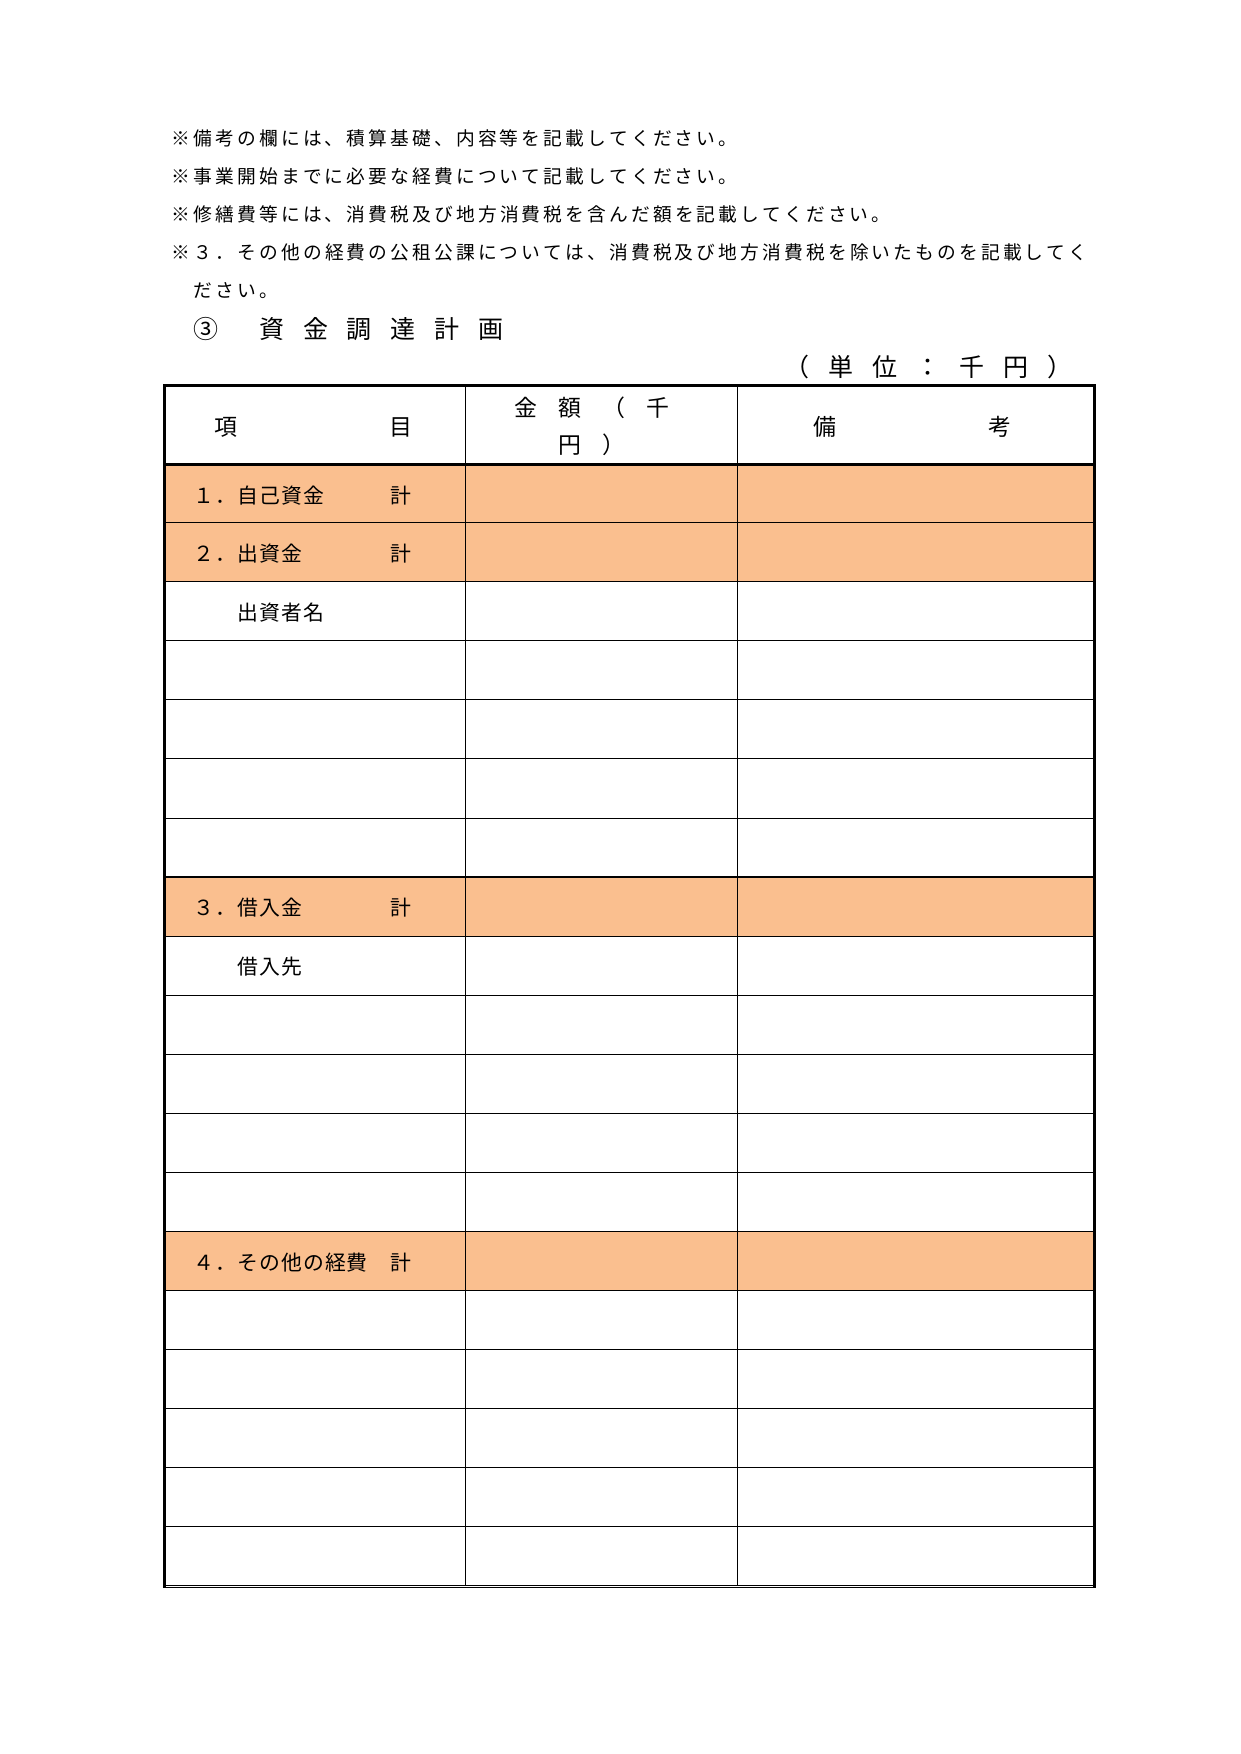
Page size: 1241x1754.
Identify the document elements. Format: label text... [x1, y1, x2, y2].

table_cell [166, 641, 208, 699]
table_cell [466, 878, 737, 936]
table_cell [166, 1173, 208, 1231]
table_cell [738, 819, 1093, 876]
table_cell [166, 819, 208, 876]
table_cell [208, 759, 465, 817]
table_cell [166, 700, 208, 758]
table_header 金額（千円） [466, 387, 737, 463]
table_cell [208, 1468, 465, 1526]
table_cell [466, 759, 737, 817]
table_cell 出資者名 [208, 582, 465, 640]
table_cell [208, 1527, 465, 1585]
table_cell ２．出資金 計 [166, 523, 465, 581]
table_cell [208, 1173, 465, 1231]
table_cell [738, 1527, 1093, 1585]
table_cell [166, 1114, 208, 1172]
text ※修繕費等には、消費税及び地方消費税を含んだ額を記載してください。 [150, 194, 1090, 232]
table_cell [466, 641, 737, 699]
table_cell [738, 582, 1093, 640]
table_cell [166, 937, 208, 994]
table_cell [166, 1409, 208, 1467]
table_cell [466, 1291, 737, 1349]
table_cell [466, 523, 737, 581]
table_cell [166, 996, 208, 1054]
table_cell [166, 1527, 208, 1585]
table_cell [466, 1232, 737, 1290]
table_cell [738, 700, 1093, 758]
table_cell [738, 1468, 1093, 1526]
table_cell [738, 1291, 1093, 1349]
table_cell [208, 819, 465, 876]
text ※備考の欄には、積算基礎、内容等を記載してください。 [150, 119, 1090, 157]
table_header 備 考 [738, 387, 1093, 463]
table_cell [466, 1173, 737, 1231]
table_cell [466, 1409, 737, 1467]
table_cell [738, 466, 1093, 522]
table_cell ４．その他の経費 計 [166, 1232, 465, 1290]
table_cell [208, 1350, 465, 1408]
table_cell [466, 1055, 737, 1113]
table_cell [738, 1114, 1093, 1172]
table_cell [166, 759, 208, 817]
text ※３．その他の経費の公租公課については、消費税及び地方消費税を除いたものを記載してください。 [150, 232, 1090, 308]
table_cell [738, 1173, 1093, 1231]
text ※事業開始までに必要な経費について記載してください。 [150, 157, 1090, 194]
table_cell [166, 1350, 208, 1408]
table_cell [208, 641, 465, 699]
table_cell [208, 1055, 465, 1113]
table_cell [466, 1468, 737, 1526]
table_cell [738, 996, 1093, 1054]
table_cell [466, 700, 737, 758]
table_cell [166, 1291, 208, 1349]
table_cell [466, 819, 737, 876]
table_header 項 目 [166, 387, 465, 463]
table_cell 借入先 [208, 937, 465, 994]
table_cell [466, 582, 737, 640]
table_cell [466, 937, 737, 994]
table_cell [208, 700, 465, 758]
table_cell [738, 937, 1093, 994]
table_cell [738, 1232, 1093, 1290]
table_cell [166, 1055, 208, 1113]
table_cell １．自己資金 計 [166, 466, 465, 522]
table_cell [166, 582, 208, 640]
table_cell [208, 1409, 465, 1467]
table_cell [738, 1350, 1093, 1408]
table_cell ３．借入金 計 [166, 878, 465, 936]
text （単位：千円） [150, 346, 1090, 384]
table_cell [466, 1114, 737, 1172]
table_cell [466, 1350, 737, 1408]
table_cell [738, 1055, 1093, 1113]
table_cell [208, 1114, 465, 1172]
table_cell [208, 1291, 465, 1349]
table_cell [738, 759, 1093, 817]
table_cell [466, 466, 737, 522]
table_cell [466, 996, 737, 1054]
text ③ 資金調達計画 [150, 308, 1090, 346]
table_cell [466, 1527, 737, 1585]
table_cell [738, 878, 1093, 936]
table_cell [738, 523, 1093, 581]
table_cell [738, 641, 1093, 699]
table_cell [738, 1409, 1093, 1467]
table_cell [208, 996, 465, 1054]
table_cell [166, 1468, 208, 1526]
